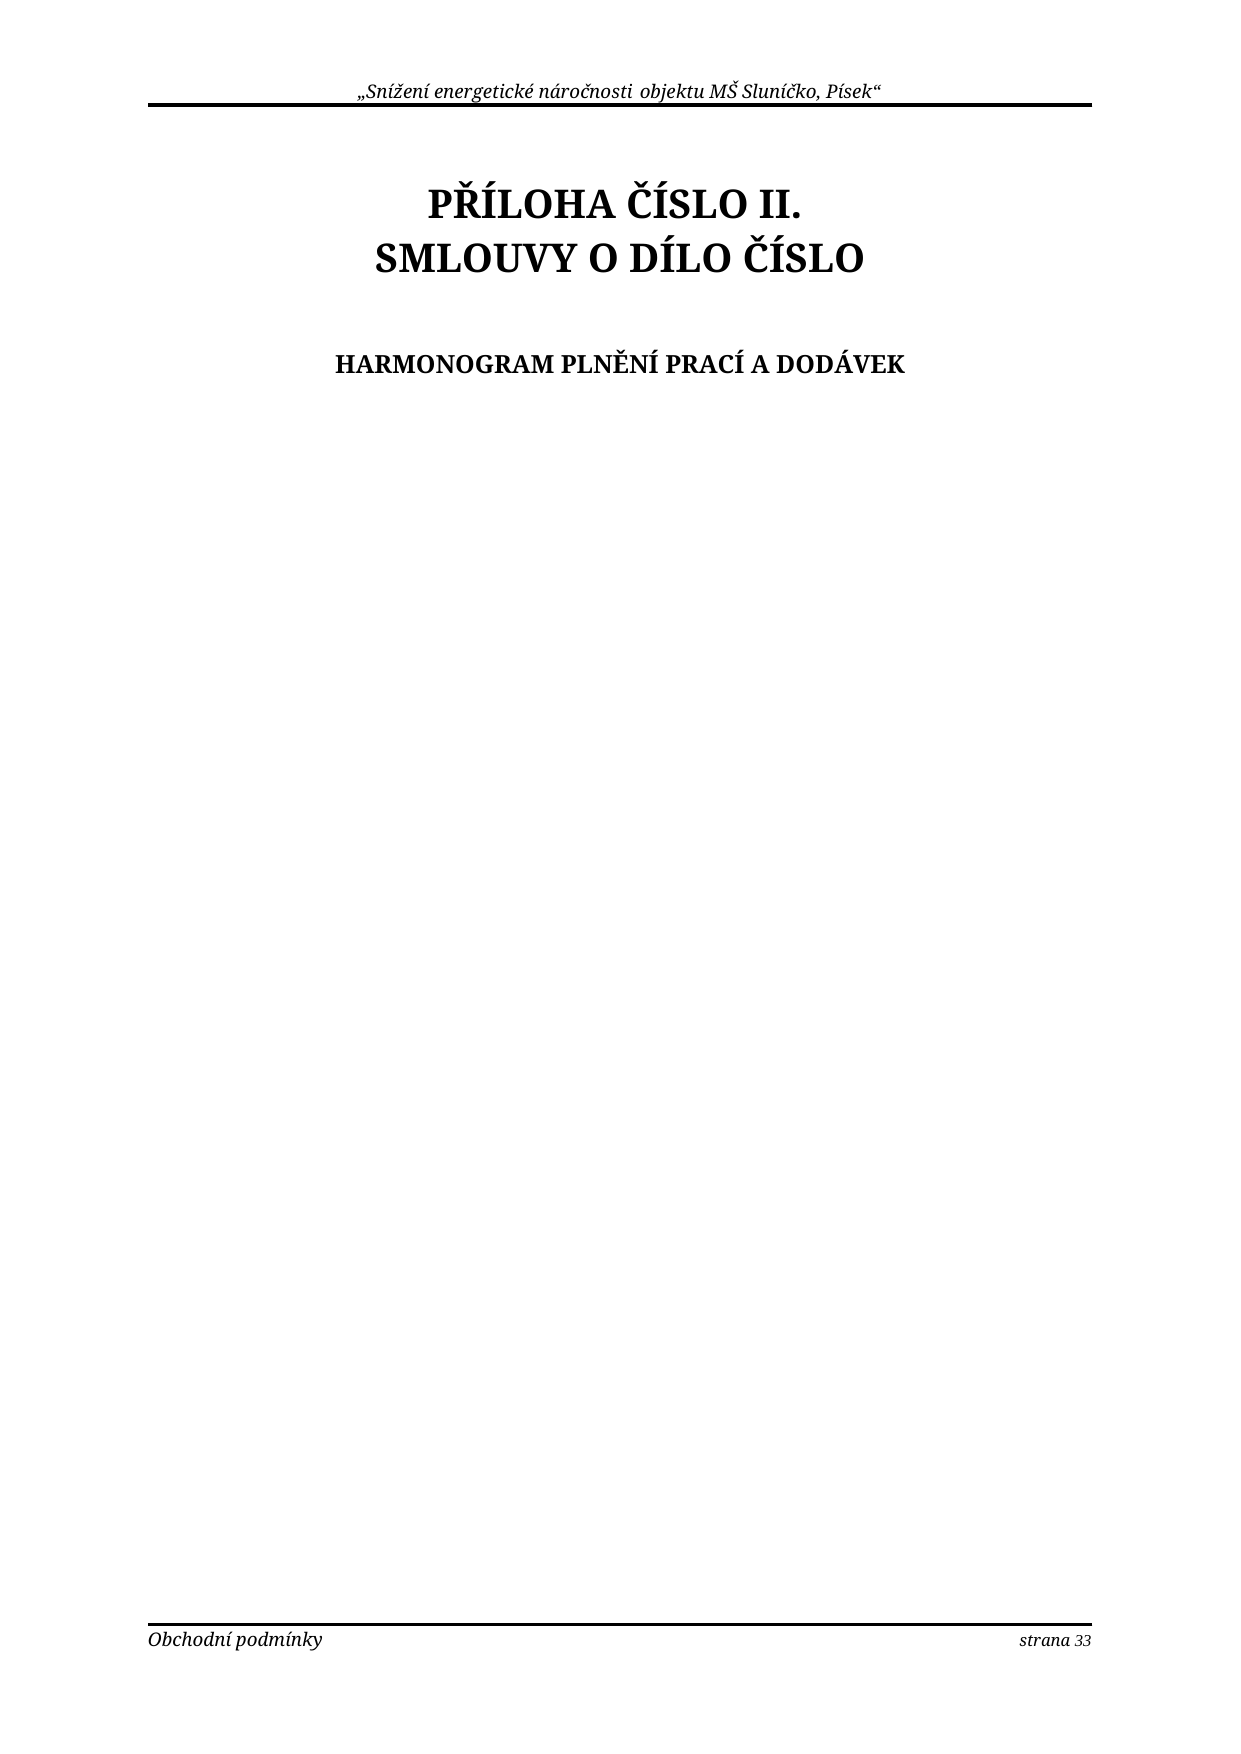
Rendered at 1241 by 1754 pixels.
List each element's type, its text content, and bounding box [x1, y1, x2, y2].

subtitle HARMONOGRAM PLNĚNÍ PRACÍ A DODÁVEK [148, 347, 1092, 381]
text Příloha číslo II. smlouvy o dílo číslo [148, 177, 1092, 284]
